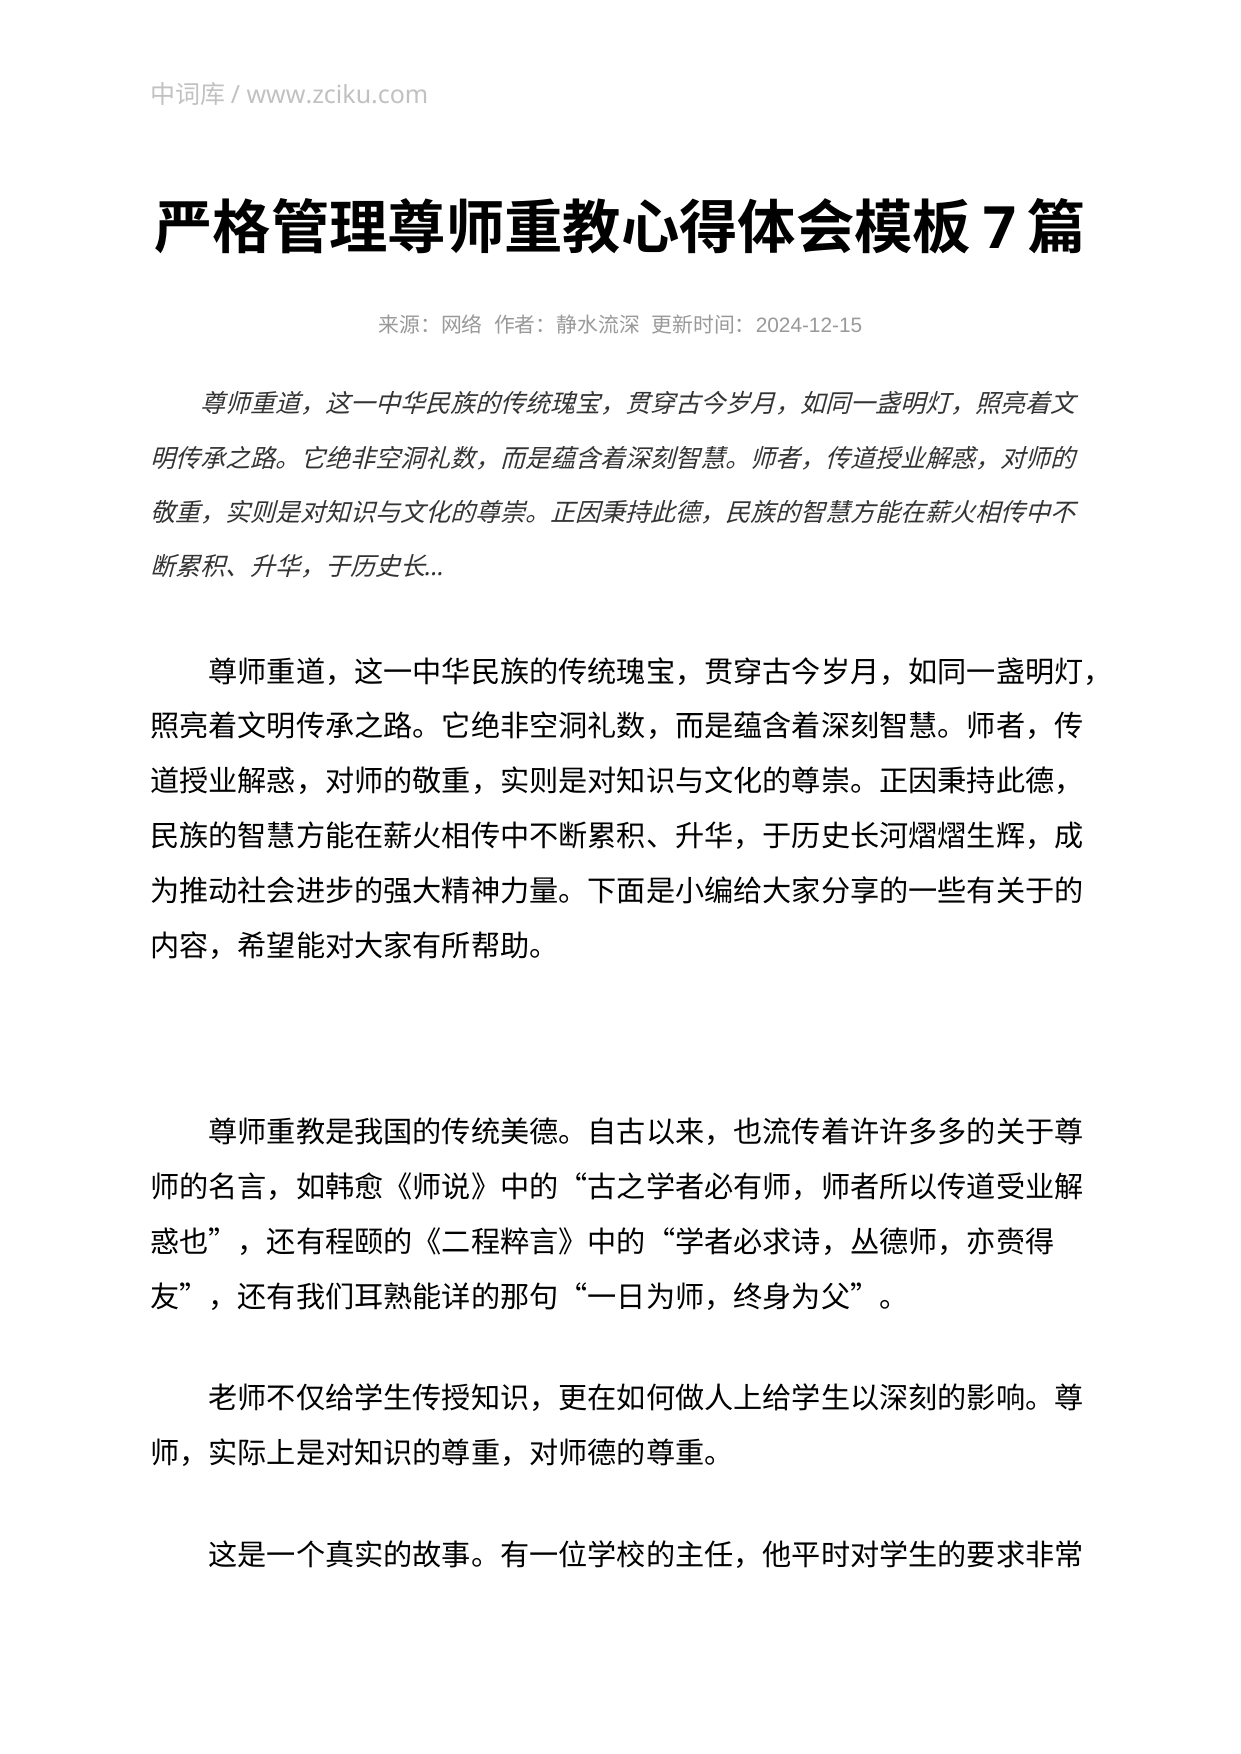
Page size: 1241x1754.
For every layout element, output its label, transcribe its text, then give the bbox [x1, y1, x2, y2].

text 尊师重道，这一中华民族的传统瑰宝，贯穿古今岁月，如同一盏明灯，照亮着文明传承之路。它绝非空洞礼数，而是蕴含着深刻智慧。师者，传道授业解惑，对师的敬重，实则是对知识与文化的尊崇。正因秉持此德，民族的智慧方能在薪火相传中不断累积、升华，于历史长河熠熠生辉，成为推动社会进步的强大精神力量。下面是小编给大家分享的一些有关于的内容，希望能对大家有所帮助。 [150, 648, 1090, 965]
text 来源：网络 作者：静水流深 更新时间：2024-12-15 [150, 313, 1090, 337]
subtitle 严格管理尊师重教心得体会模板7篇 [150, 181, 1090, 266]
text 尊师重教是我国的传统美德。自古以来，也流传着许许多多的关于尊师的名言，如韩愈《师说》中的“古之学者必有师，师者所以传道受业解惑也”，还有程颐的《二程粹言》中的“学者必求诗，丛德师，亦赍得友”，还有我们耳熟能详的那句“一日为师，终身为父”。 [150, 1108, 1090, 1316]
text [150, 1532, 1090, 1574]
text 尊师重道，这一中华民族的传统瑰宝，贯穿古今岁月，如同一盏明灯，照亮着文明传承之路。它绝非空洞礼数，而是蕴含着深刻智慧。师者，传道授业解惑，对师的敬重，实则是对知识与文化的尊崇。正因秉持此德，民族的智慧方能在薪火相传中不断累积、升华，于历史长... [150, 384, 1090, 583]
text 老师不仅给学生传授知识，更在如何做人上给学生以深刻的影响。尊师，实际上是对知识的尊重，对师德的尊重。 [150, 1375, 1090, 1472]
